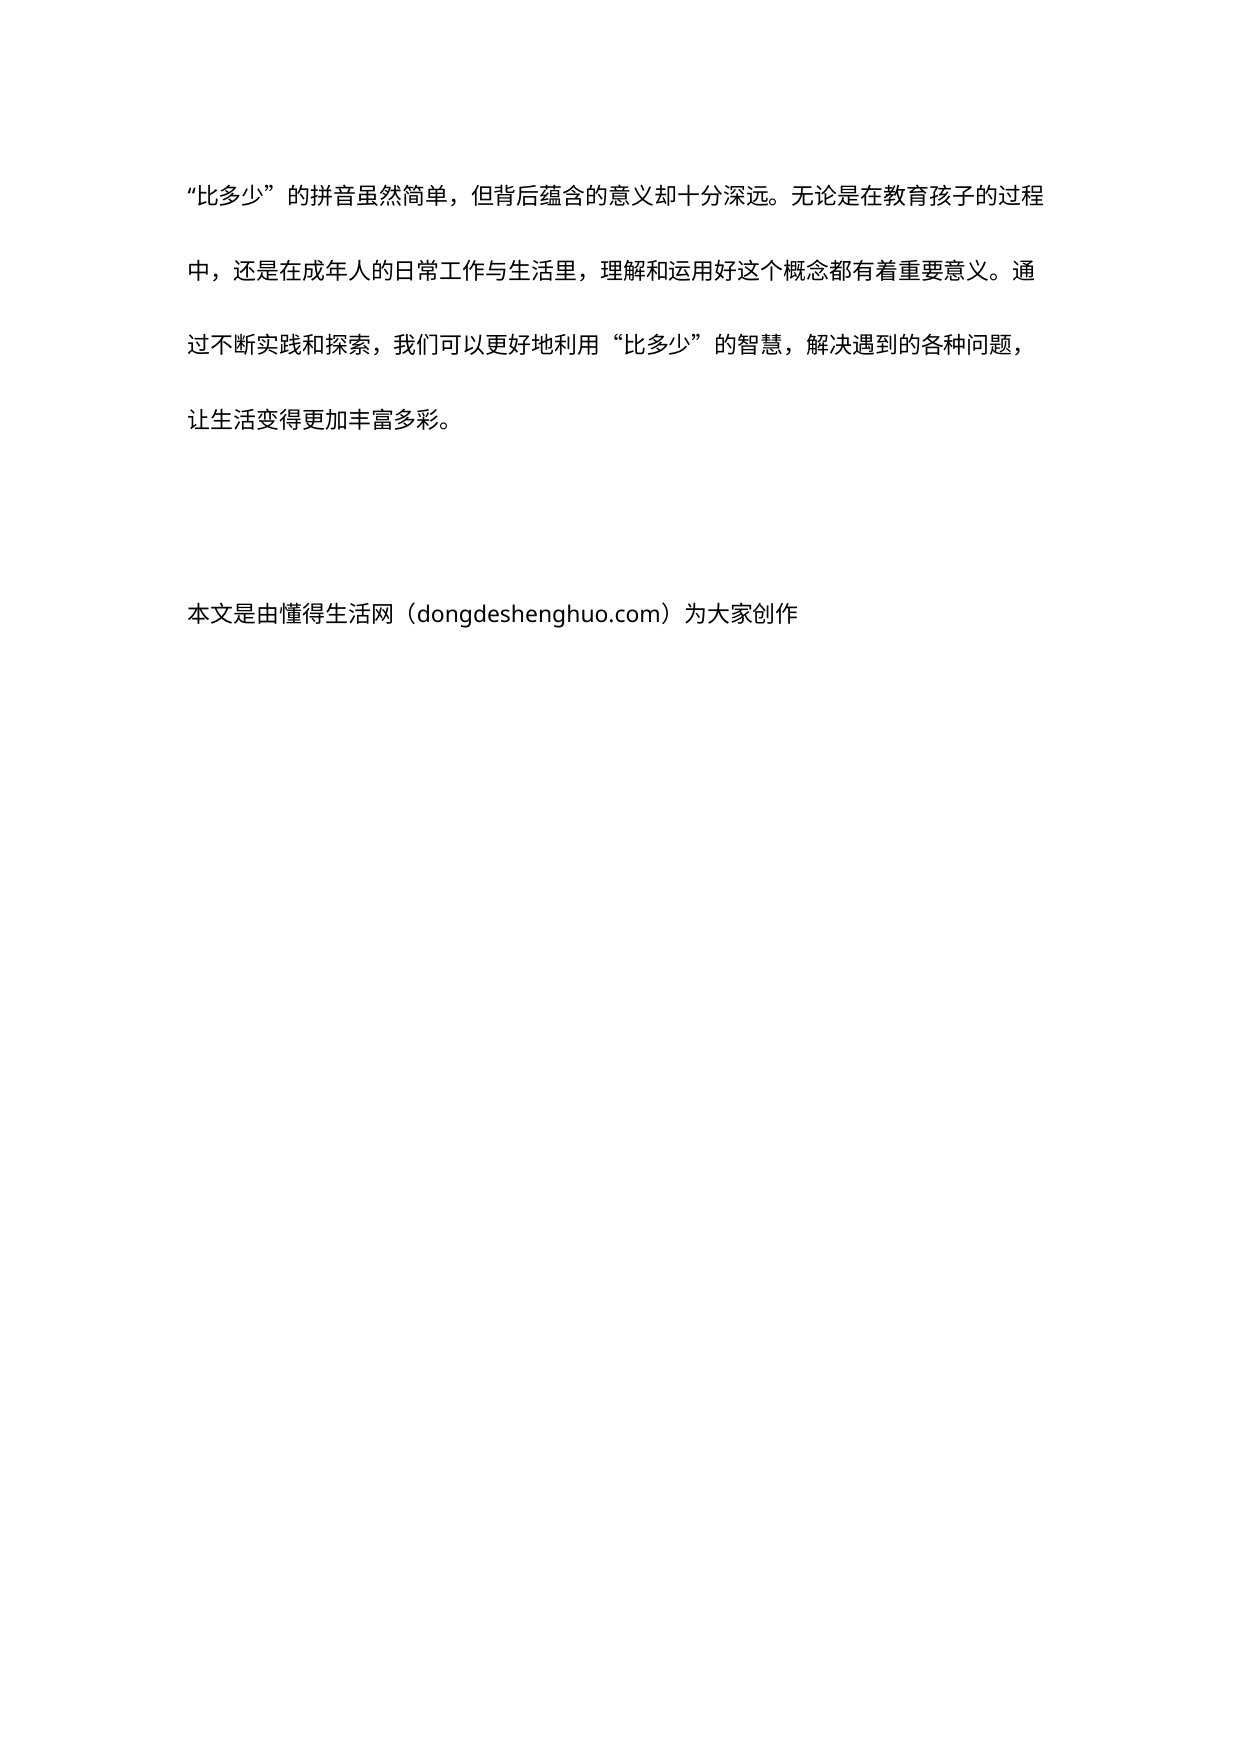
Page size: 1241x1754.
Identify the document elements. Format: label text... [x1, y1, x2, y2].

text 本文是由懂得生活网（dongdeshenghuo.com）为大家创作 [187, 580, 1053, 645]
text “比多少”的拼音虽然简单，但背后蕴含的意义却十分深远。无论是在教育孩子的过程中，还是在成年人的日常工作与生活里，理解和运用好这个概念都有着重要意义。通过不断实践和探索，我们可以更好地利用“比多少”的智慧，解决遇到的各种问题，让生活变得更加丰富多彩。 [187, 162, 1053, 451]
